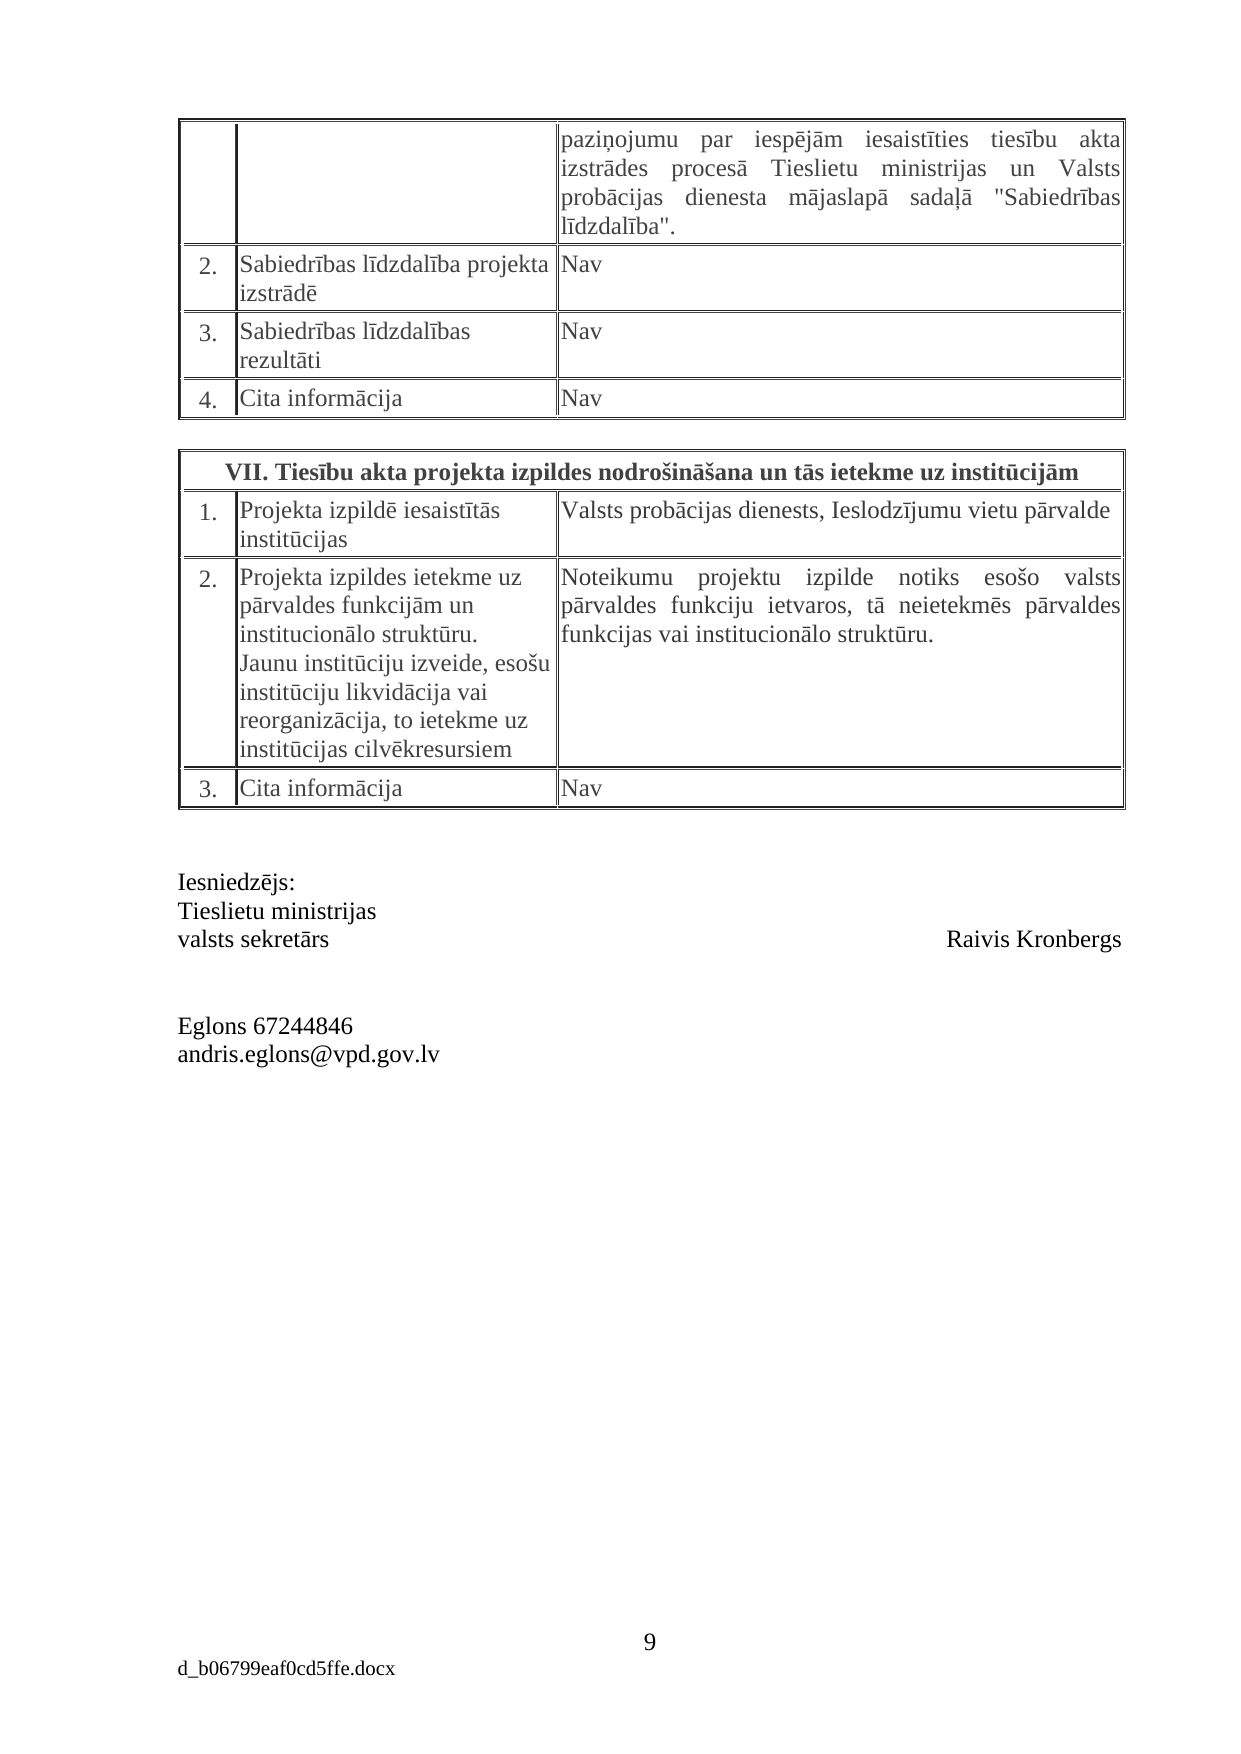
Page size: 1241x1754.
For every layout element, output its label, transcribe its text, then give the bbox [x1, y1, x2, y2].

text Eglons 67244846 [177, 1011, 1122, 1039]
table_cell Cita informācija [236, 770, 557, 806]
table_cell 1. [181, 122, 236, 243]
table_cell 3. [181, 310, 235, 377]
table_cell Valsts probācijas dienests, Ieslodzījumu vietu pārvalde [559, 489, 1123, 556]
table_cell Projekta izpildes ietekme uz pārvaldes funkcijām un institucionālo struktūru. Jaunu institūciju izveide, esošu institūciju likvidācija vai reorganizācija, to ietekme uz institūcijas cilvēkresursiem [238, 559, 556, 766]
table_cell Nav [558, 243, 1124, 309]
table_cell 3. [181, 766, 236, 806]
text Tieslietu ministrijas [177, 896, 1122, 924]
table_cell Sabiedrības līdzdalības rezultāti [238, 313, 556, 377]
table_cell 2. [180, 243, 236, 309]
table_cell Sabiedrības līdzdalība projekta izstrādē [238, 246, 556, 309]
table_cell 1. [181, 489, 235, 556]
table_cell Cita informācija [236, 380, 557, 417]
text valsts sekretārs Raivis Kronbergs [177, 924, 1122, 953]
table_cell 2. [180, 556, 236, 766]
table_cell Nav [558, 766, 1123, 806]
text andris.eglons@vpd.gov.lv [177, 1039, 1122, 1068]
table_header VII. Tiesību akta projekta izpildes nodrošināšana un tās ietekme uz institūcijām [181, 452, 1123, 488]
table_cell Noteikumu projektu izpilde notiks esošo valsts pārvaldes funkciju ietvaros, tā neietekmēs pārvaldes funkcijas vai institucionālo struktūru. [558, 556, 1124, 766]
text Iesniedzējs: [177, 867, 1122, 896]
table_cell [236, 122, 557, 243]
table_cell 4. [180, 377, 236, 417]
table_cell Projekta izpildē iesaistītās institūcijas [238, 492, 556, 556]
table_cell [558, 122, 1123, 243]
table_cell Nav [559, 310, 1123, 377]
table_cell Nav [558, 377, 1124, 417]
